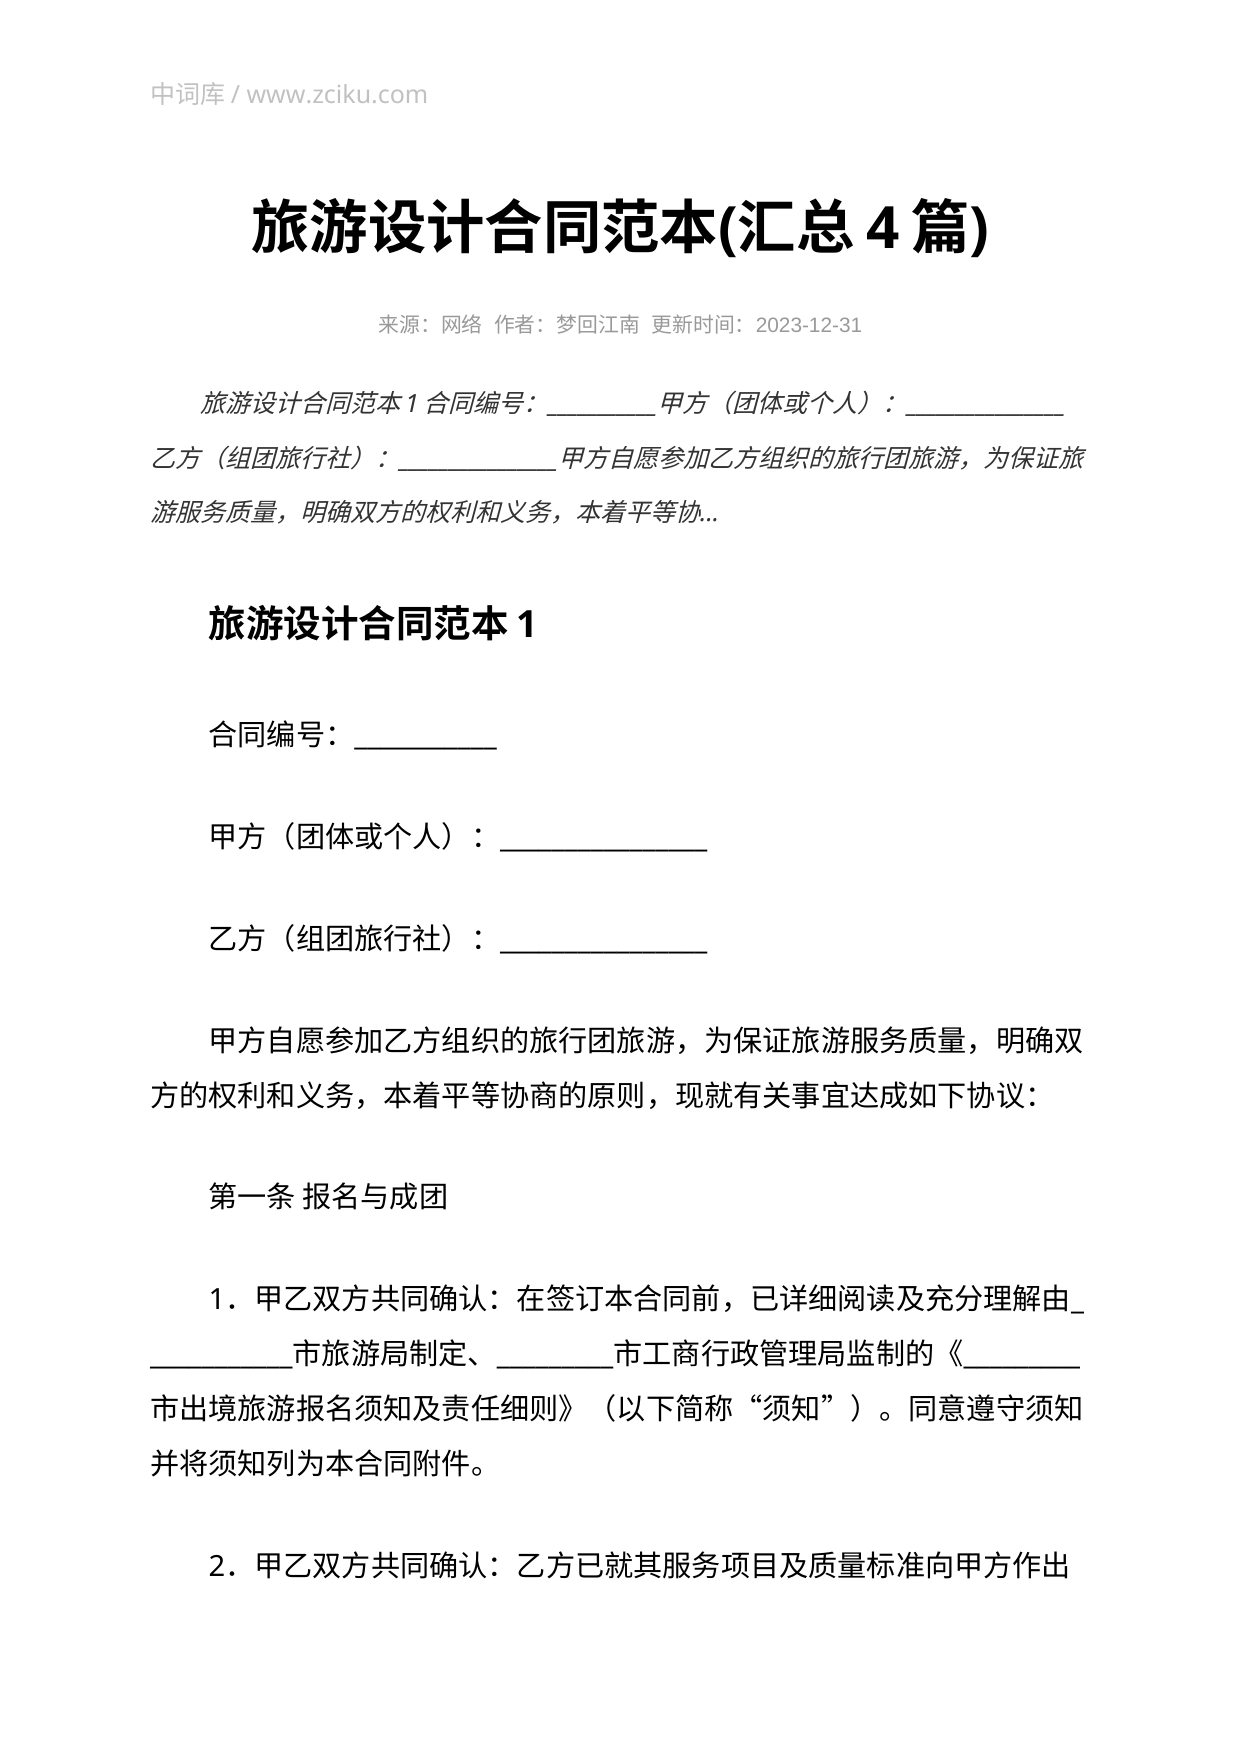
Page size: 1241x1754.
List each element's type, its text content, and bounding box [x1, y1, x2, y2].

text 旅游设计合同范本1 [150, 594, 1090, 648]
text 乙方（组团旅行社）：________________ [150, 915, 1090, 958]
text 1．甲乙双方共同确认：在签订本合同前，已详细阅读及充分理解由____________市旅游局制定、_________市工商行政管理局监制的《_________市出境旅游报名须知及责任细则》（以下简称“须知”）。同意遵守须知并将须知列为本合同附件。 [150, 1276, 1090, 1483]
text 合同编号：___________ [150, 711, 1090, 754]
text 来源：网络 作者：梦回江南 更新时间：2023-12-31 [150, 313, 1090, 337]
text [150, 1542, 1090, 1585]
subtitle 旅游设计合同范本(汇总4篇) [150, 181, 1090, 266]
text 旅游设计合同范本1合同编号：___________甲方（团体或个人）：________________乙方（组团旅行社）：________________甲方自愿参加乙方组织的旅行团旅游，为保证旅游服务质量，明确双方的权利和义务，本着平等协... [150, 384, 1090, 529]
text 第一条 报名与成团 [150, 1174, 1090, 1216]
text 甲方自愿参加乙方组织的旅行团旅游，为保证旅游服务质量，明确双方的权利和义务，本着平等协商的原则，现就有关事宜达成如下协议： [150, 1017, 1090, 1114]
text 甲方（团体或个人）：________________ [150, 813, 1090, 856]
